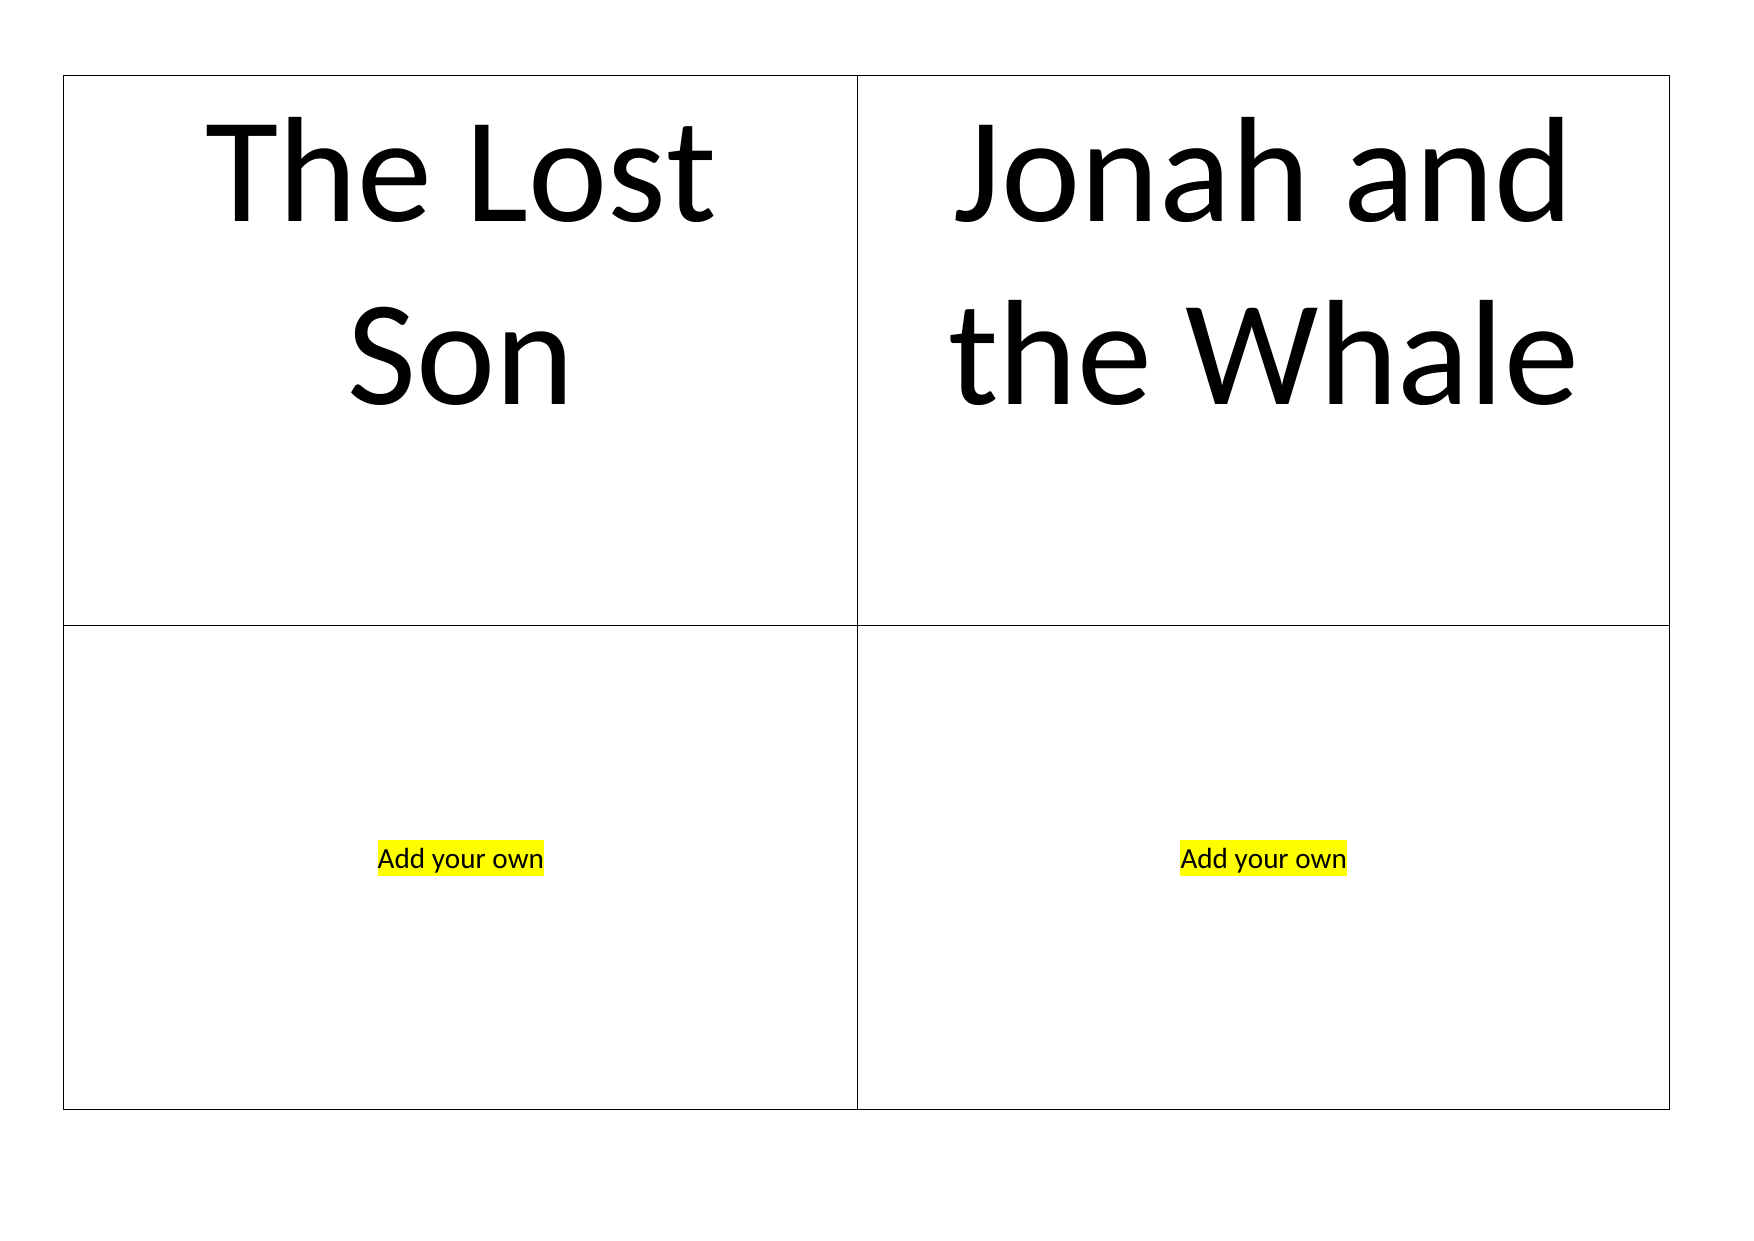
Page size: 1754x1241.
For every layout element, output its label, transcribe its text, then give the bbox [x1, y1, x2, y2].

table_header Jonah and the Whale [858, 76, 1669, 625]
table_header The Lost Son [64, 76, 857, 625]
table_cell Add your own [858, 626, 1669, 1108]
table_cell Add your own [64, 626, 857, 1108]
